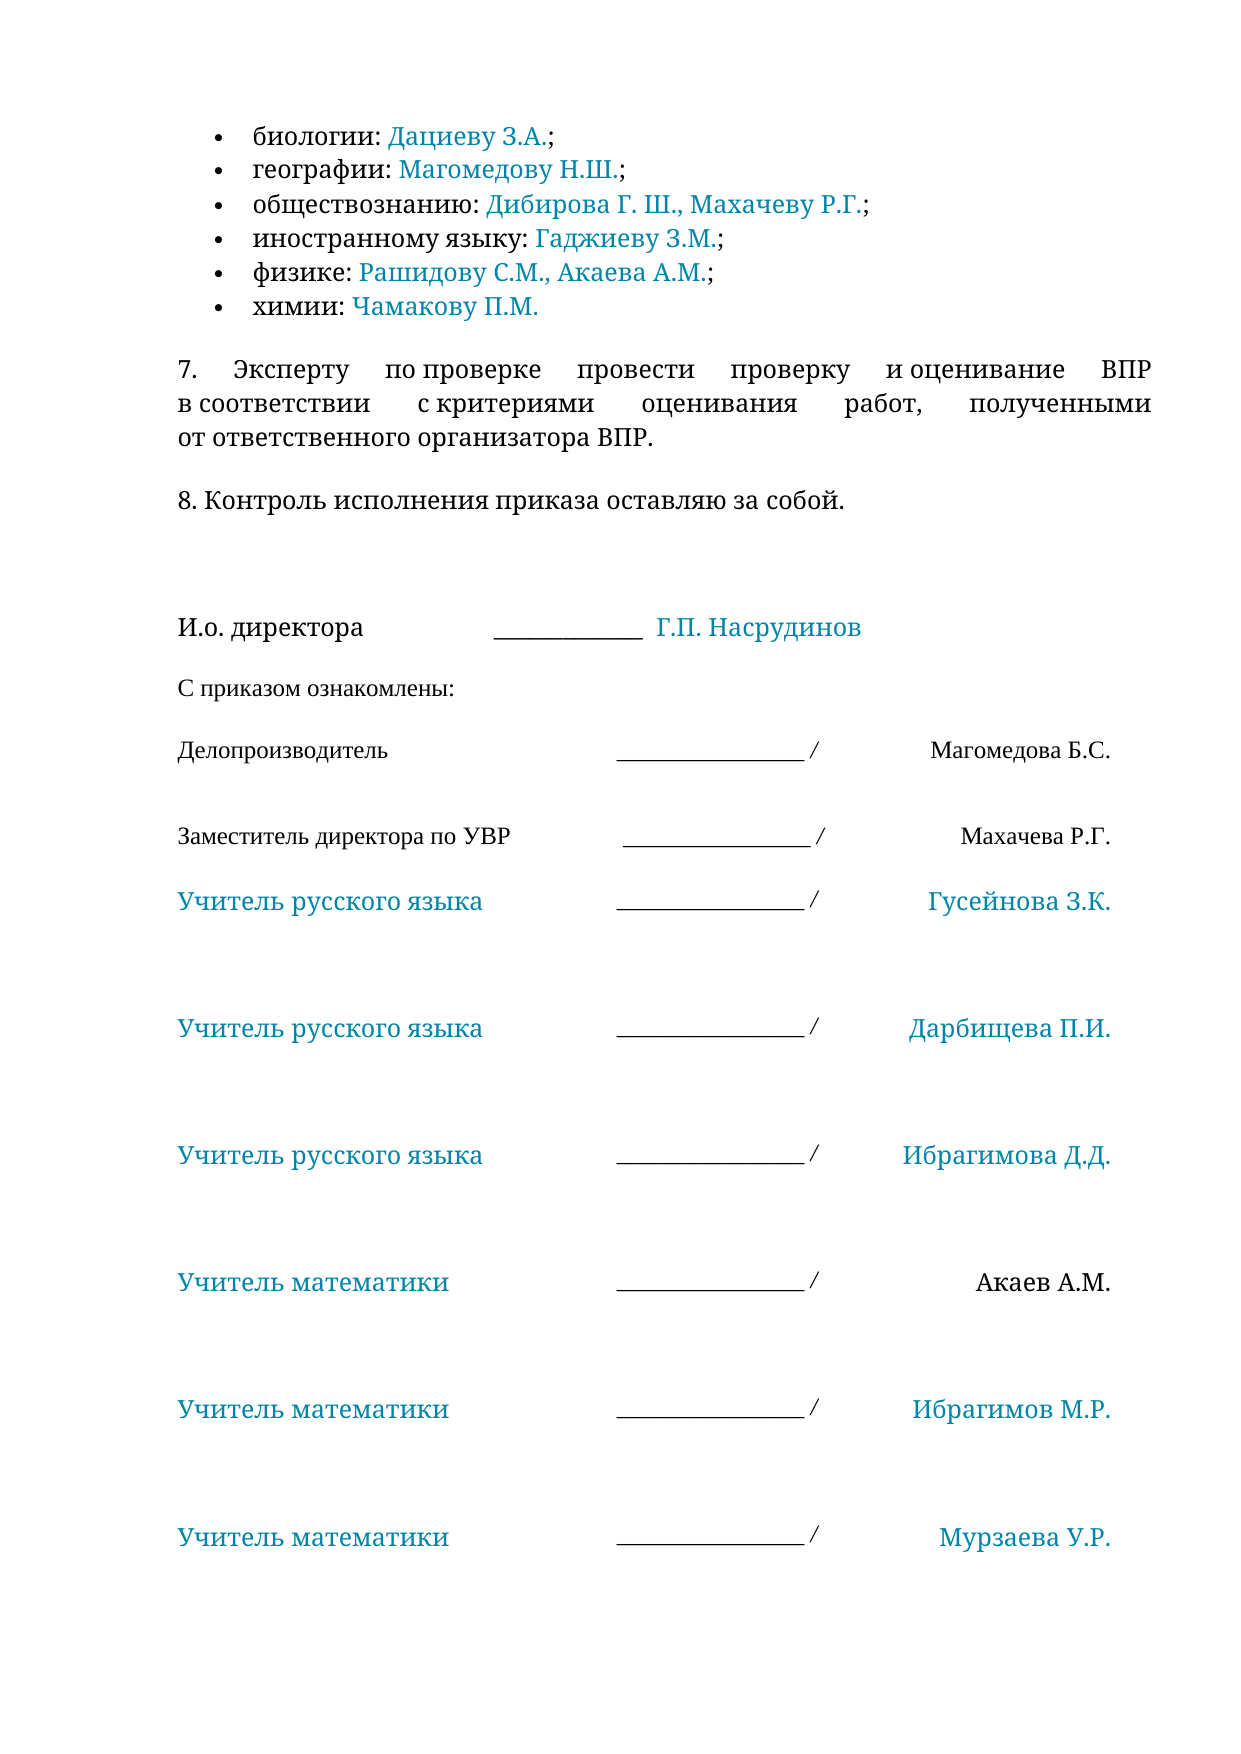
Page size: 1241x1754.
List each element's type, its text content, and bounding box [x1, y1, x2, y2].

table_cell _______________ / [605, 1519, 842, 1587]
table_cell Ибрагимова Д.Д. [842, 1138, 1122, 1265]
list биологии: Дациеву З.А.; [215, 118, 1152, 152]
table_cell _______________ / [605, 1265, 842, 1392]
table_cell _______________ / [605, 1392, 842, 1519]
table_cell Гусейнова З.К. [842, 884, 1122, 1011]
text 7. Эксперту по проверке провести проверку и оценивание ВПР в соответствии с критериями оценивания работ, полученными от ответственного организатора ВПР. [177, 352, 1152, 454]
table_cell _______________ / [605, 884, 842, 1011]
table_cell Мурзаева У.Р. [842, 1519, 1122, 1587]
text И.о. директора _____________ Г.П. Насрудинов [177, 609, 1152, 643]
table_cell Заместитель директора по УВР [166, 821, 605, 884]
table_cell Учитель математики [166, 1392, 605, 1519]
table_cell Махачева Р.Г. [842, 821, 1122, 884]
table_cell Дарбищева П.И. [842, 1011, 1122, 1138]
list иностранному языку: Гаджиеву З.М.; [215, 220, 1152, 254]
table_cell _______________ / [605, 821, 842, 884]
table_cell Учитель математики [166, 1265, 605, 1392]
table_cell Магомедова Б.С. [842, 735, 1122, 821]
table_cell _______________ / [605, 1138, 842, 1265]
list химии: Чамакову П.М. [215, 288, 1152, 322]
table_cell _______________ / [605, 1011, 842, 1138]
table_cell Акаев А.М. [842, 1265, 1122, 1392]
table_cell Делопроизводитель [166, 735, 605, 821]
text 8. Контроль исполнения приказа оставляю за собой. [177, 483, 1152, 517]
table_header С приказом ознакомлены: [166, 673, 1122, 735]
list обществознанию: Дибирова Г. Ш., Махачеву Р.Г.; [215, 186, 1152, 220]
table_cell _______________ / [605, 735, 842, 821]
table_cell Учитель русского языка [166, 884, 605, 1011]
table_cell Учитель русского языка [166, 1011, 605, 1138]
list физике: Рашидову С.М., Акаева А.М.; [215, 254, 1152, 288]
list географии: Магомедову Н.Ш.; [215, 152, 1152, 186]
table_cell Ибрагимов М.Р. [842, 1392, 1122, 1519]
table_cell Учитель русского языка [166, 1138, 605, 1265]
table_cell Учитель математики [166, 1519, 605, 1587]
